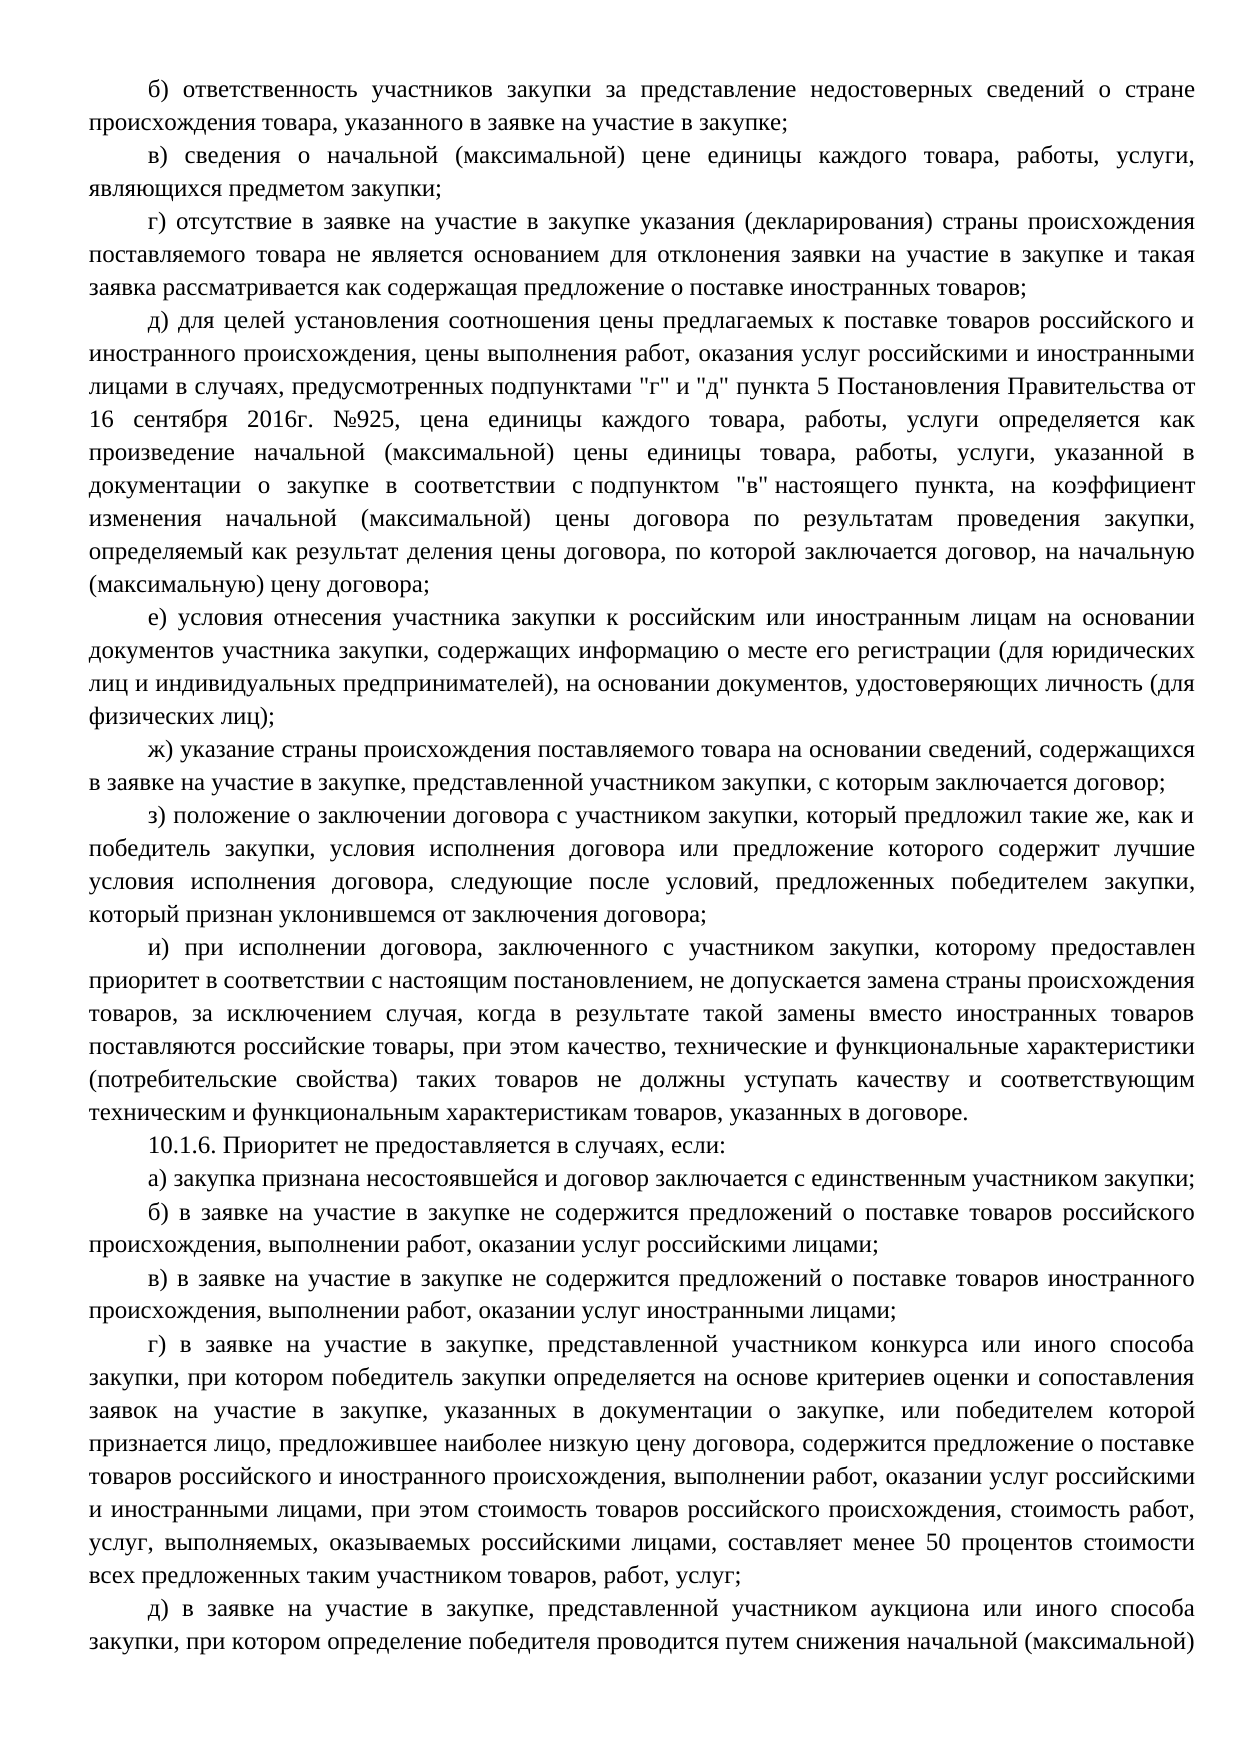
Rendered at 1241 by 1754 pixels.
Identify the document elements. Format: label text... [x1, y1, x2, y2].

text е) условия отнесения участника закупки к российским или иностранным лицам на основании документов участника закупки, содержащих информацию о месте его регистрации (для юридических лиц и индивидуальных предпринимателей), на основании документов, удостоверяющих личность (для физических лиц); [89, 602, 1196, 730]
text а) закупка признана несостоявшейся и договор заключается с единственным участником закупки; [89, 1163, 1196, 1192]
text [89, 1593, 1196, 1654]
text б) в заявке на участие в закупке не содержится предложений о поставке товаров российского происхождения, выполнении работ, оказании услуг российскими лицами; [89, 1197, 1196, 1258]
text ж) указание страны происхождения поставляемого товара на основании сведений, содержащихся в заявке на участие в закупке, представленной участником закупки, с которым заключается договор; [89, 734, 1196, 796]
text 10.1.6. Приоритет не предоставляется в случаях, если: [89, 1131, 1196, 1159]
text г) в заявке на участие в закупке, представленной участником конкурса или иного способа закупки, при котором победитель закупки определяется на основе критериев оценки и сопоставления заявок на участие в закупке, указанных в документации о закупке, или победителем которой признается лицо, предложившее наиболее низкую цену договора, содержится предложение о поставке товаров российского и иностранного происхождения, выполнении работ, оказании услуг российскими и иностранными лицами, при этом стоимость товаров российского происхождения, стоимость работ, услуг, выполняемых, оказываемых российскими лицами, составляет менее 50 процентов стоимости всех предложенных таким участником товаров, работ, услуг; [89, 1329, 1196, 1588]
text в) сведения о начальной (максимальной) цене единицы каждого товара, работы, услуги, являющихся предметом закупки; [89, 140, 1196, 202]
text д) для целей установления соотношения цены предлагаемых к поставке товаров российского и иностранного происхождения, цены выполнения работ, оказания услуг российскими и иностранными лицами в случаях, предусмотренных подпунктами "г" и "д" пункта 5 Постановления Правительства от 16 сентября 2016г. №925, цена единицы каждого товара, работы, услуги определяется как произведение начальной (максимальной) цены единицы товара, работы, услуги, указанной в документации о закупке в соответствии с подпунктом "в" настоящего пункта, на коэффициент изменения начальной (максимальной) цены договора по результатам проведения закупки, определяемый как результат деления цены договора, по которой заключается договор, на начальную (максимальную) цену договора; [89, 305, 1196, 598]
text и) при исполнении договора, заключенного с участником закупки, которому предоставлен приоритет в соответствии с настоящим постановлением, не допускается замена страны происхождения товаров, за исключением случая, когда в результате такой замены вместо иностранных товаров поставляются российские товары, при этом качество, технические и функциональные характеристики (потребительские свойства) таких товаров не должны уступать качеству и соответствующим техническим и функциональным характеристикам товаров, указанных в договоре. [89, 932, 1196, 1126]
text г) отсутствие в заявке на участие в закупке указания (декларирования) страны происхождения поставляемого товара не является основанием для отклонения заявки на участие в закупке и такая заявка рассматривается как содержащая предложение о поставке иностранных товаров; [89, 206, 1196, 301]
text б) ответственность участников закупки за представление недостоверных сведений о стране происхождения товара, указанного в заявке на участие в закупке; [89, 74, 1196, 136]
text в) в заявке на участие в закупке не содержится предложений о поставке товаров иностранного происхождения, выполнении работ, оказании услуг иностранными лицами; [89, 1263, 1196, 1324]
text з) положение о заключении договора с участником закупки, который предложил такие же, как и победитель закупки, условия исполнения договора или предложение которого содержит лучшие условия исполнения договора, следующие после условий, предложенных победителем закупки, который признан уклонившемся от заключения договора; [89, 800, 1196, 928]
